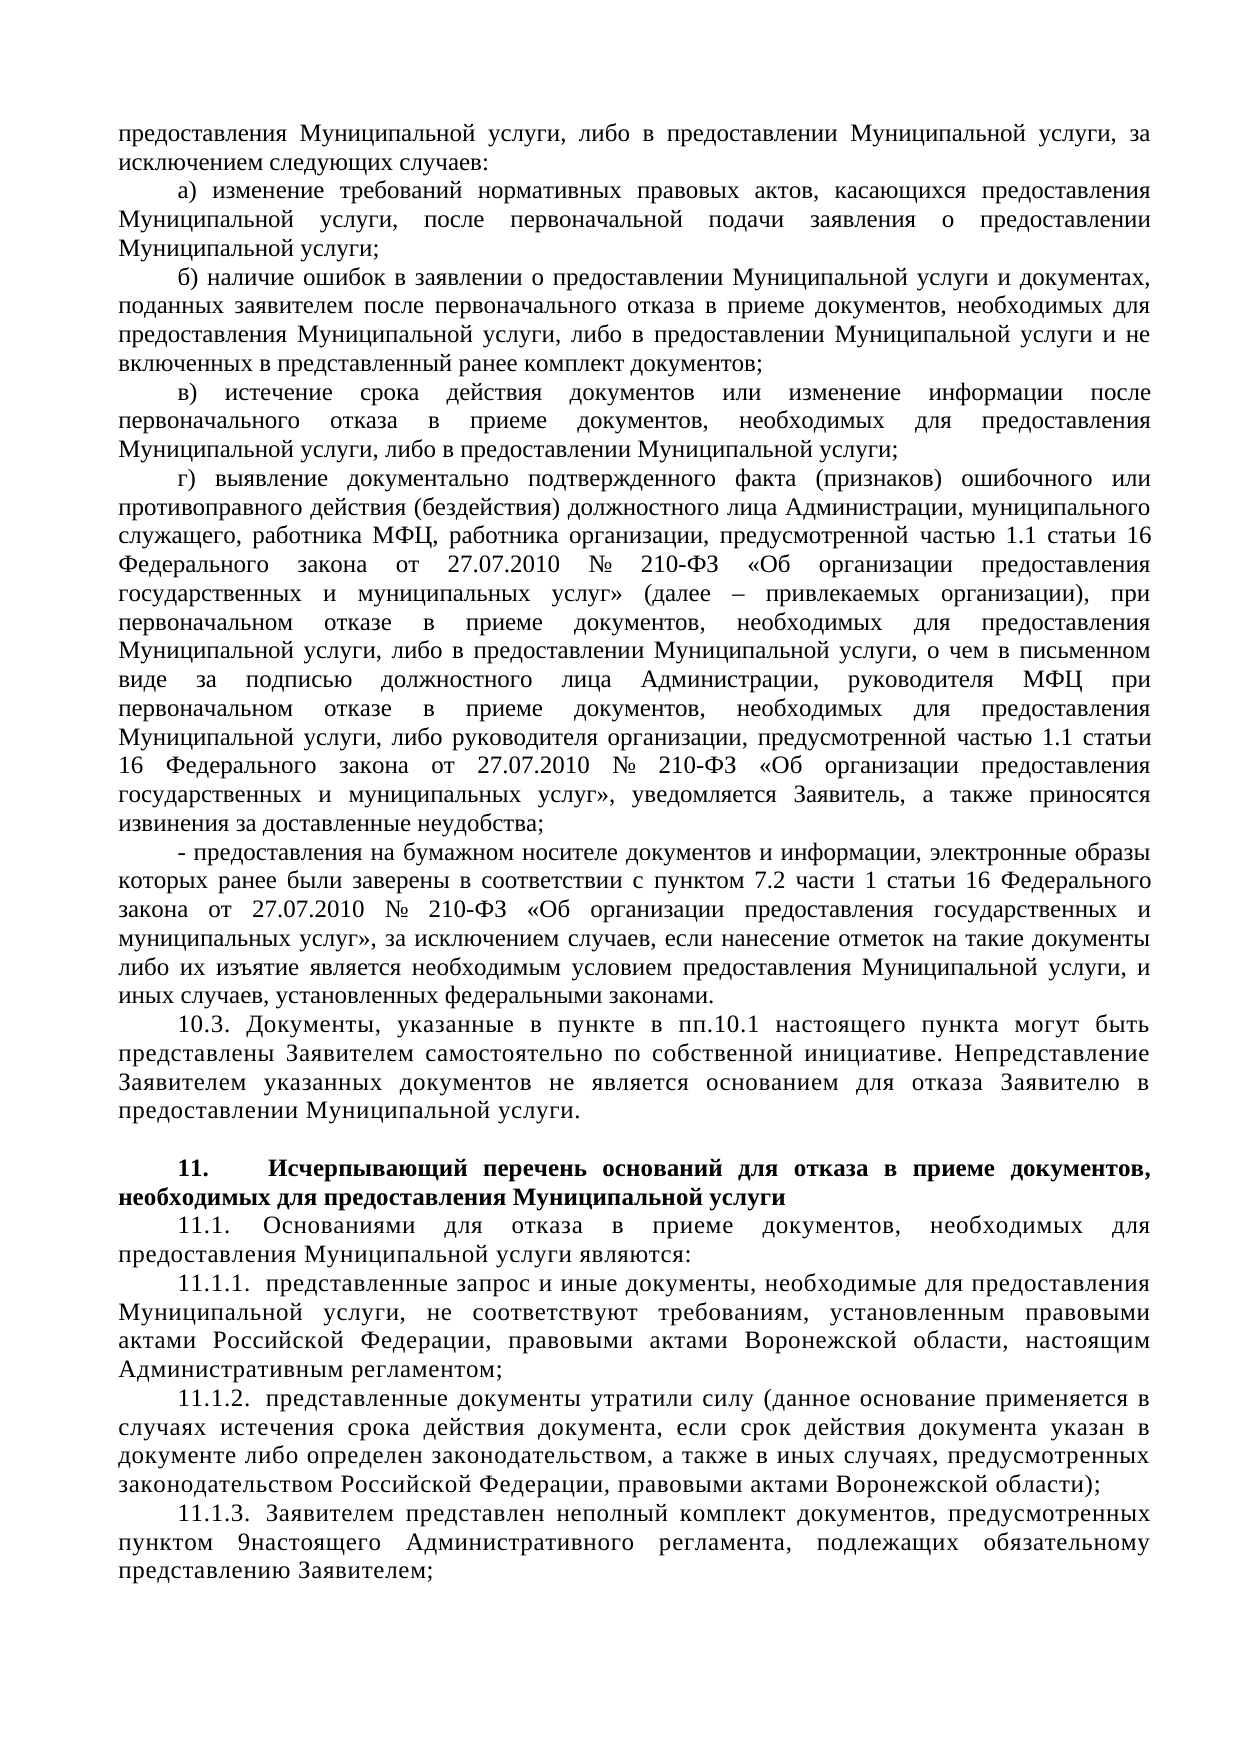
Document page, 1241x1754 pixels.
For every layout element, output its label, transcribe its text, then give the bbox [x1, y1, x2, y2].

list представленные запрос и иные документы, необходимые для предоставления Муниципальной услуги, не соответствуют требованиям, установленным правовыми актами Российской Федерации, правовыми актами Воронежской области, настоящим Административным регламентом; [118, 1268, 1152, 1383]
text - предоставления на бумажном носителе документов и информации, электронные образы которых ранее были заверены в соответствии с пунктом 7.2 части 1 статьи 16 Федерального закона от 27.07.2010 № 210-ФЗ «Об организации предоставления государственных и муниципальных услуг», за исключением случаев, если нанесение отметок на такие документы либо их изъятие является необходимым условием предоставления Муниципальной услуги, и иных случаев, установленных федеральными законами. [118, 837, 1152, 1009]
text б) наличие ошибок в заявлении о предоставлении Муниципальной услуги и документах, поданных заявителем после первоначального отказа в приеме документов, необходимых для предоставления Муниципальной услуги, либо в предоставлении Муниципальной услуги и не включенных в представленный ранее комплект документов; [118, 262, 1152, 377]
text г) выявление документально подтвержденного факта (признаков) ошибочного или противоправного действия (бездействия) должностного лица Администрации, муниципального служащего, работника МФЦ, работника организации, предусмотренной частью 1.1 статьи 16 Федерального закона от 27.07.2010 № 210-ФЗ «Об организации предоставления государственных и муниципальных услуг» (далее – привлекаемых организации), при первоначальном отказе в приеме документов, необходимых для предоставления Муниципальной услуги, либо в предоставлении Муниципальной услуги, о чем в письменном виде за подписью должностного лица Администрации, руководителя МФЦ при первоначальном отказе в приеме документов, необходимых для предоставления Муниципальной услуги, либо руководителя организации, предусмотренной частью 1.1 статьи 16 Федерального закона от 27.07.2010 № 210-ФЗ «Об организации предоставления государственных и муниципальных услуг», уведомляется Заявитель, а также приносятся извинения за доставленные неудобства; [118, 463, 1152, 837]
list Исчерпывающий перечень оснований для отказа в приеме документов, необходимых для предоставления Муниципальной услуги [118, 1153, 1152, 1211]
list представленные документы утратили силу (данное основание применяется в случаях истечения срока действия документа, если срок действия документа указан в документе либо определен законодательством, а также в иных случаях, предусмотренных законодательством Российской Федерации, правовыми актами Воронежской области); [118, 1383, 1152, 1498]
text в) истечение срока действия документов или изменение информации после первоначального отказа в приеме документов, необходимых для предоставления Муниципальной услуги, либо в предоставлении Муниципальной услуги; [118, 377, 1152, 463]
text 10.3. Документы, указанные в пункте в пп.10.1 настоящего пункта могут быть представлены Заявителем самостоятельно по собственной инициативе. Непредставление Заявителем указанных документов не является основанием для отказа Заявителю в предоставлении Муниципальной услуги. [118, 1009, 1152, 1124]
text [118, 118, 1152, 176]
list Основаниями для отказа в приеме документов, необходимых для предоставления Муниципальной услуги являются: [118, 1211, 1152, 1268]
list Заявителем представлен неполный комплект документов, предусмотренных пунктом 9настоящего Административного регламента, подлежащих обязательному представлению Заявителем; [118, 1498, 1152, 1584]
text а) изменение требований нормативных правовых актов, касающихся предоставления Муниципальной услуги, после первоначальной подачи заявления о предоставлении Муниципальной услуги; [118, 176, 1152, 262]
